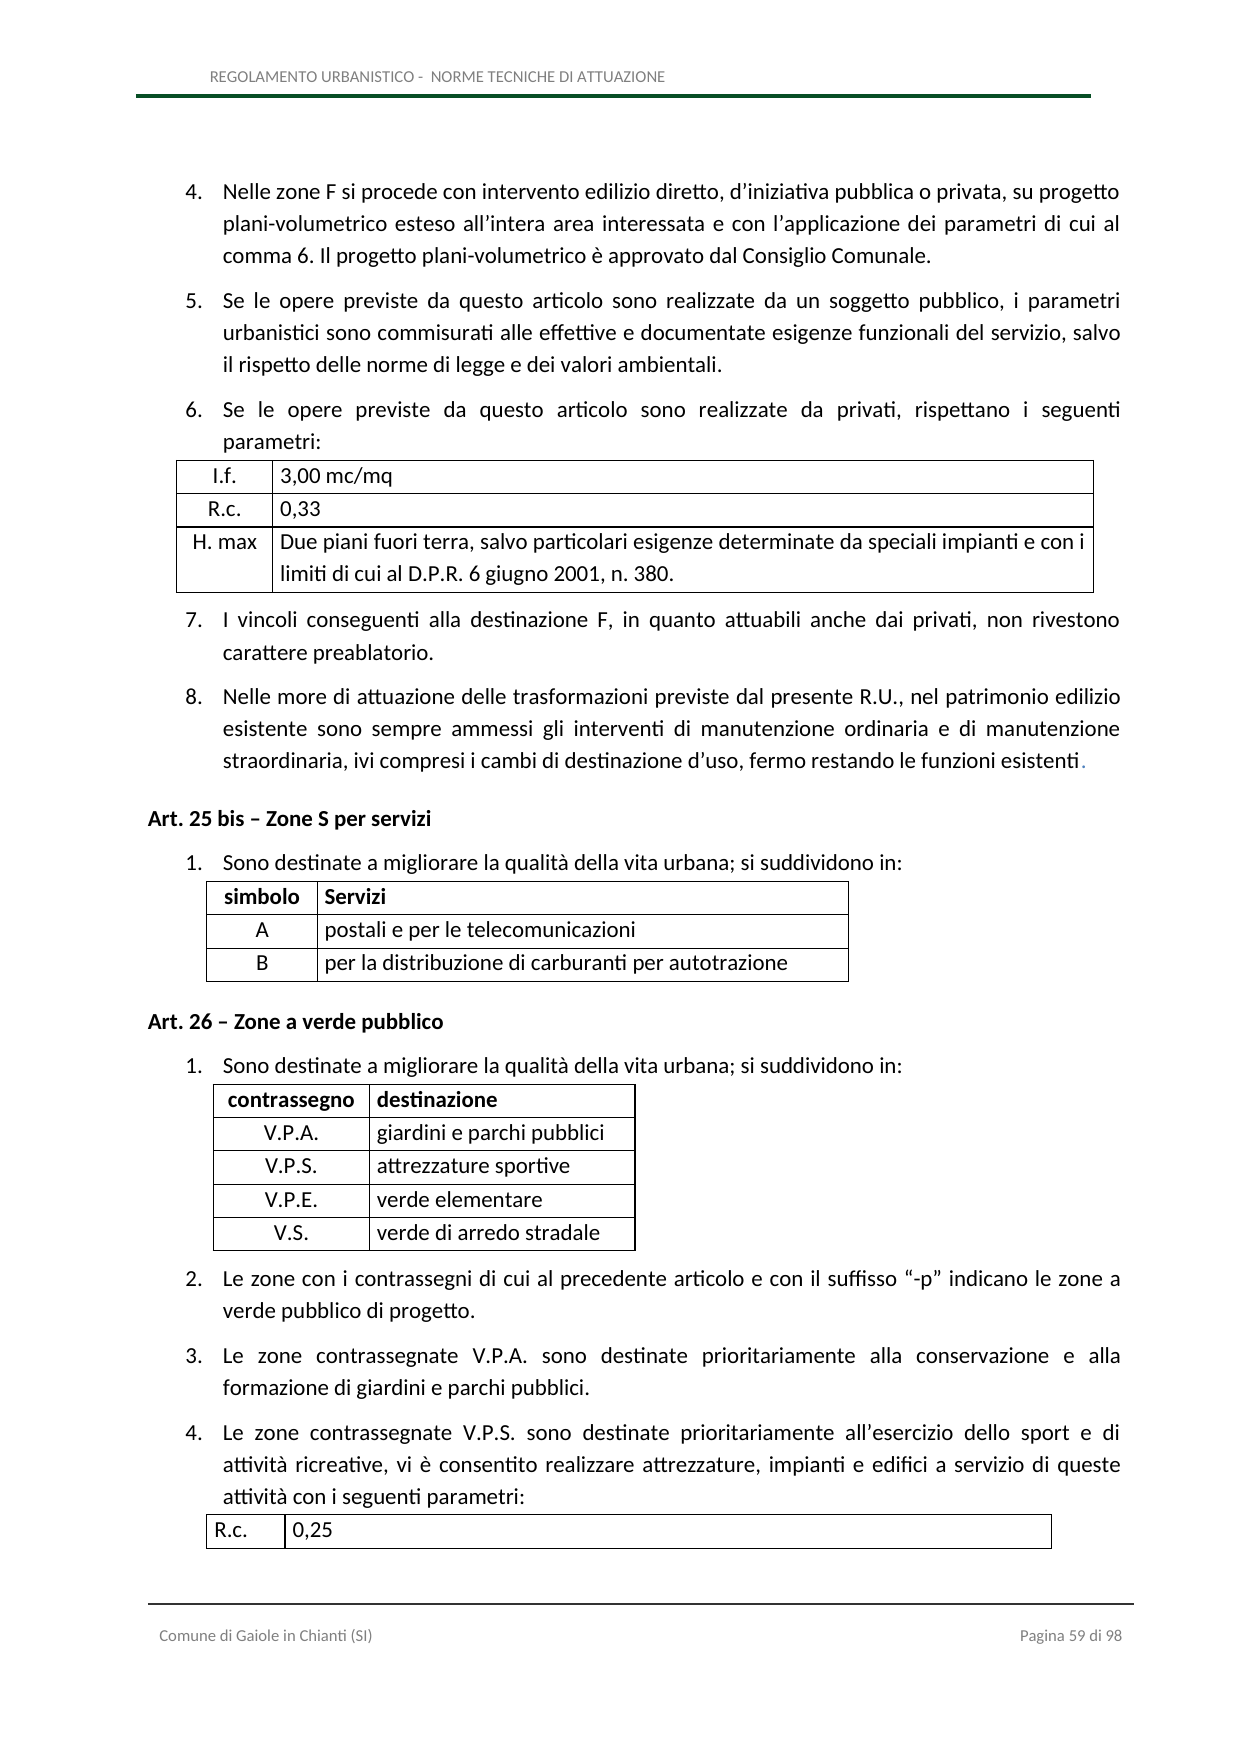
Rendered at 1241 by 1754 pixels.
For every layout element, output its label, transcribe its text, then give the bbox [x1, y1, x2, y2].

table_cell verde di arredo stradale [370, 1218, 634, 1250]
list Le zone con i contrassegni di cui al precedente articolo e con il suffisso “-p” indicano le zone a verde pubblico di progetto. [185, 1264, 1122, 1324]
list Sono destinate a migliorare la qualità della vita urbana; si suddividono in: [185, 848, 1122, 877]
table_header I.f. [177, 461, 272, 493]
table_header contrassegno [214, 1085, 369, 1117]
list I vincoli conseguenti alla destinazione F, in quanto attuabili anche dai privati, non rivestono carattere preablatorio. [185, 605, 1122, 666]
list Se le opere previste da questo articolo sono realizzate da un soggetto pubblico, i parametri urbanistici sono commisurati alle effettive e documentate esigenze funzionali del servizio, salvo il rispetto delle norme di legge e dei valori ambientali. [185, 286, 1122, 379]
table_cell A [207, 915, 317, 947]
table_cell R.c. [177, 494, 272, 526]
list Le zone contrassegnate V.P.S. sono destinate prioritariamente all’esercizio dello sport e di attività ricreative, vi è consentito realizzare attrezzature, impianti e edifici a servizio di queste attività con i seguenti parametri: [185, 1418, 1122, 1510]
list Nelle zone F si procede con intervento edilizio diretto, d’iniziativa pubblica o privata, su progetto plani-volumetrico esteso all’intera area interessata e con l’applicazione dei parametri di cui al comma 6. Il progetto plani-volumetrico è approvato dal Consiglio Comunale. [185, 177, 1122, 269]
table_header Servizi [318, 882, 848, 914]
text Art. 25 bis – Zone S per servizi [148, 804, 1122, 832]
list Nelle more di attuazione delle trasformazioni previste dal presente R.U., nel patrimonio edilizio esistente sono sempre ammessi gli interventi di manutenzione ordinaria e di manutenzione straordinaria, ivi compresi i cambi di destinazione d’uso, fermo restando le funzioni esistenti. [185, 682, 1122, 775]
table_cell 0,33 [273, 494, 1093, 526]
table_header 0,25 [286, 1515, 1051, 1547]
table_cell Due piani fuori terra, salvo particolari esigenze determinate da speciali impianti e con i limiti di cui al D.P.R. 6 giugno 2001, n. 380. [273, 528, 1093, 592]
table_cell postali e per le telecomunicazioni [318, 915, 848, 947]
table_header R.c. [207, 1515, 284, 1547]
table_cell verde elementare [370, 1185, 634, 1217]
table_cell per la distribuzione di carburanti per autotrazione [318, 949, 848, 981]
table_cell V.P.S. [214, 1151, 369, 1184]
list Le zone contrassegnate V.P.A. sono destinate prioritariamente alla conservazione e alla formazione di giardini e parchi pubblici. [185, 1341, 1122, 1401]
list Sono destinate a migliorare la qualità della vita urbana; si suddividono in: [185, 1051, 1122, 1079]
text Art. 26 – Zone a verde pubblico [148, 1007, 1122, 1035]
table_cell V.P.A. [214, 1118, 369, 1150]
list Se le opere previste da questo articolo sono realizzate da privati, rispettano i seguenti parametri: [185, 395, 1122, 456]
table_cell B [207, 949, 317, 981]
table_cell V.S. [214, 1218, 369, 1250]
table_cell attrezzature sportive [370, 1151, 634, 1184]
table_cell V.P.E. [214, 1185, 369, 1217]
table_header simbolo [207, 882, 317, 914]
table_header destinazione [370, 1085, 634, 1117]
table_header 3,00 mc/mq [273, 461, 1093, 493]
table_cell giardini e parchi pubblici [370, 1118, 634, 1150]
table_cell H. max [177, 528, 272, 592]
